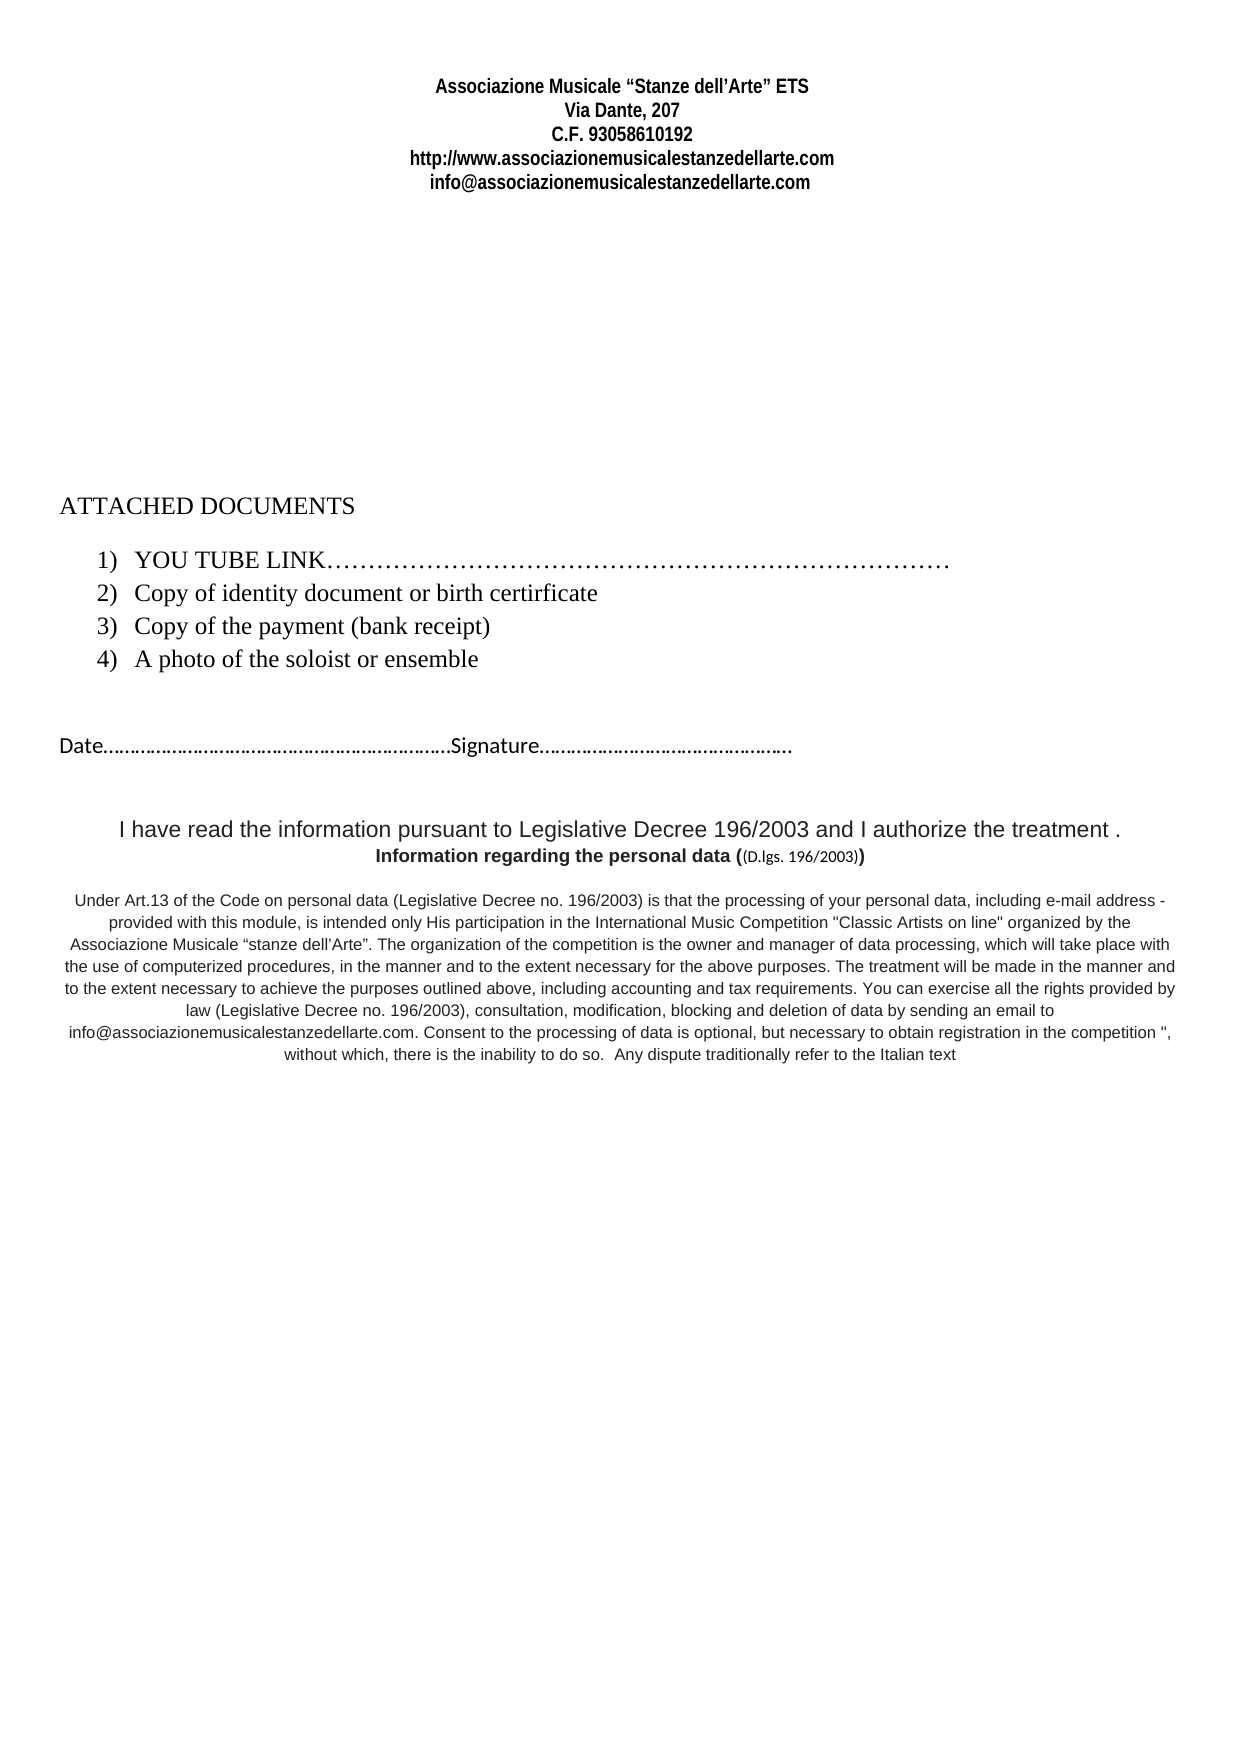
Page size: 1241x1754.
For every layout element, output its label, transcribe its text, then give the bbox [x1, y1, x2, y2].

list A photo of the soloist or ensemble [97, 644, 1181, 673]
text Date…………………………………………………………Signature………………………………………… [59, 731, 1181, 759]
list Copy of identity document or birth certirficate [97, 578, 1181, 607]
text ATTACHED DOCUMENTS [59, 491, 1181, 520]
list YOU TUBE LINK………………………………………………………………… [97, 545, 1181, 573]
list Copy of the payment (bank receipt) [97, 611, 1181, 639]
text I have read the information pursuant to Legislative Decree 196/2003 and I authorize the treatment . Information regarding the personal data ((D.lgs. 196/2003)) [59, 784, 1181, 867]
text Under Art.13 of the Code on personal data (Legislative Decree no. 196/2003) is that the processing of your personal data, including e-mail address - provided with this module, is intended only His participation in the International Music Competition "Classic Artists on line" organized by the Associazione Musicale “stanze dell’Arte”. The organization of the competition is the owner and manager of data processing, which will take place with the use of computerized procedures, in the manner and to the extent necessary for the above purposes. The treatment will be made in the manner and to the extent necessary to achieve the purposes outlined above, including accounting and tax requirements. You can exercise all the rights provided by law (Legislative Decree no. 196/2003), consultation, modification, blocking and deletion of data by sending an email to info@associazionemusicalestanzedellarte.com. Consent to the processing of data is optional, but necessary to obtain registration in the competition ", without which, there is the inability to do so. Any dispute traditionally refer to the Italian text [59, 891, 1181, 1064]
